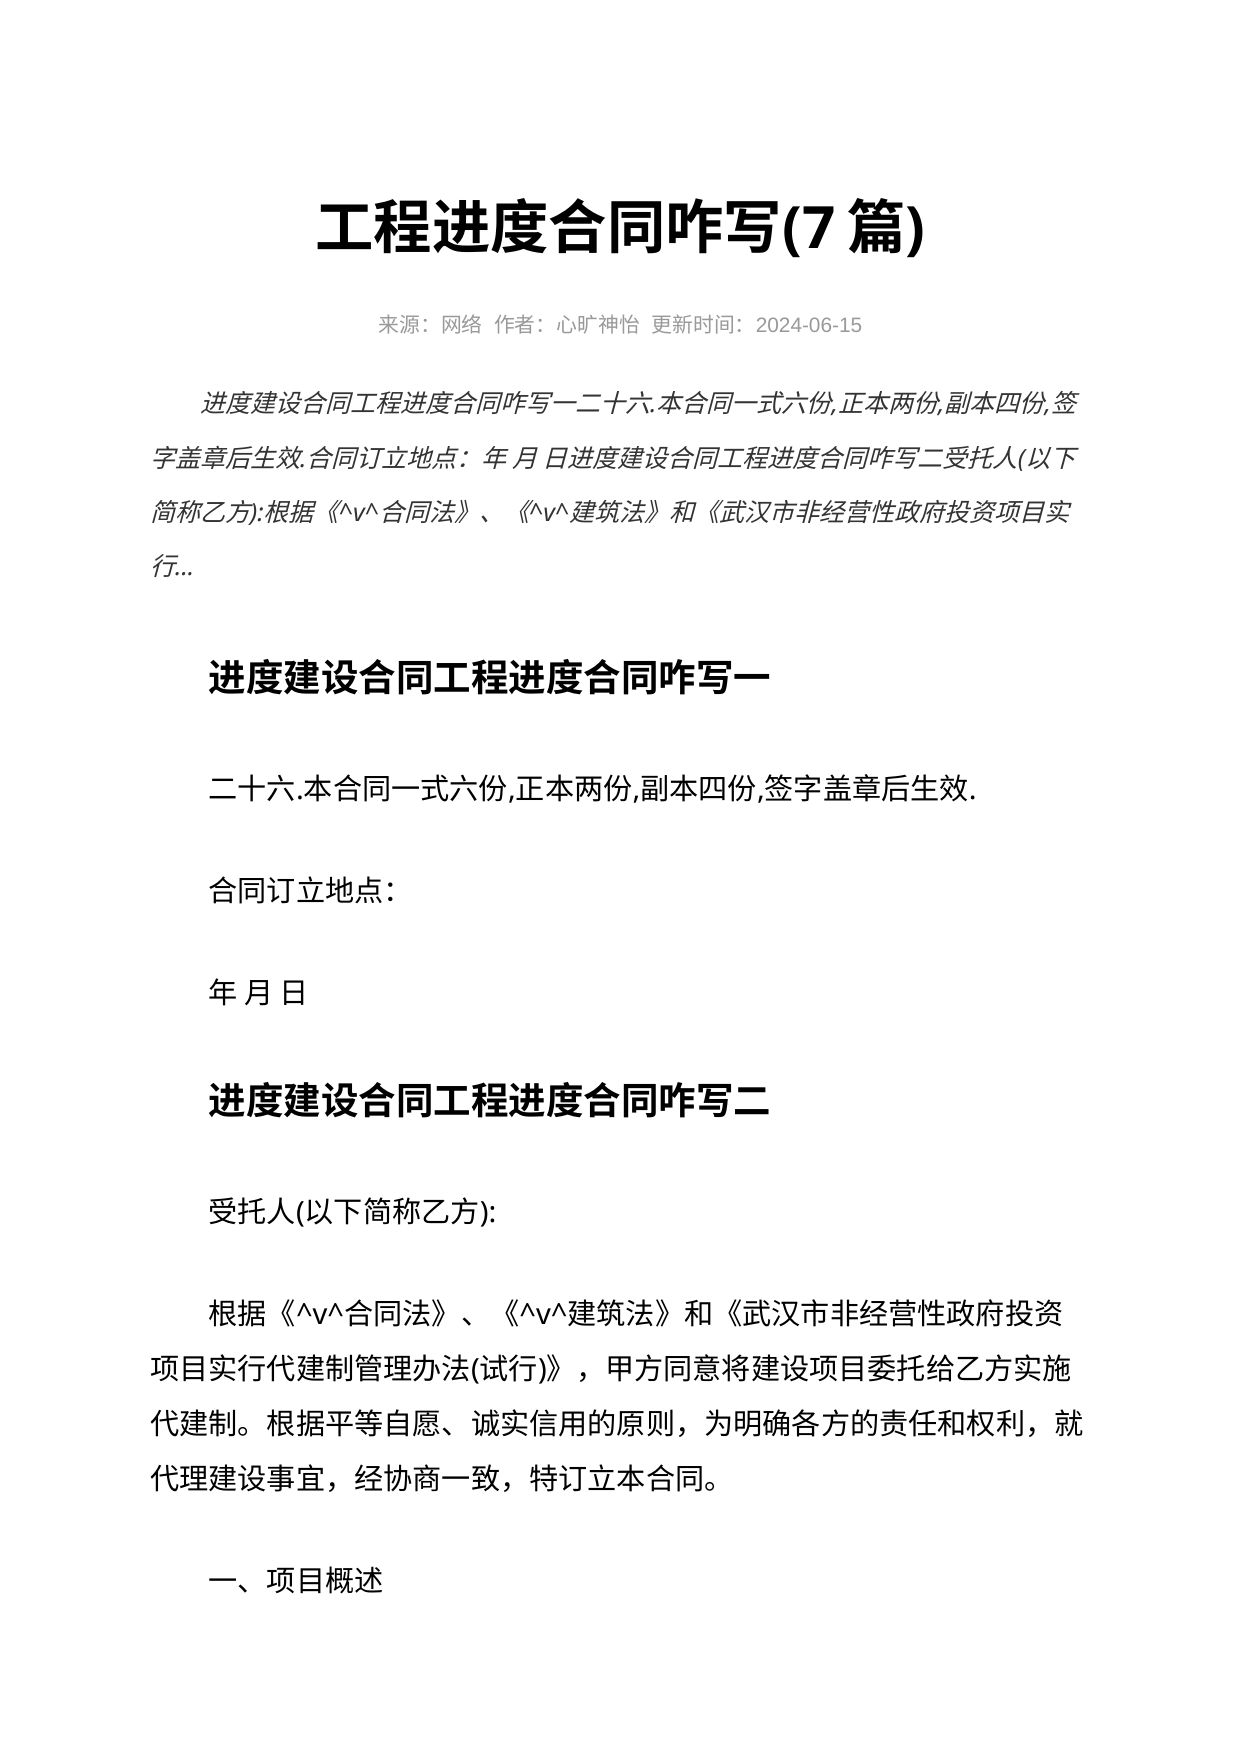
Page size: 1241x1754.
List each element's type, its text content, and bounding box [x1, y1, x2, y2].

text 进度建设合同工程进度合同咋写二 [150, 1071, 1090, 1125]
subtitle 工程进度合同咋写(7篇) [150, 181, 1090, 266]
text 年 月 日 [150, 969, 1090, 1012]
text 来源：网络 作者：心旷神怡 更新时间：2024-06-15 [150, 313, 1090, 337]
text 进度建设合同工程进度合同咋写一 [150, 648, 1090, 702]
text 合同订立地点： [150, 867, 1090, 910]
text 进度建设合同工程进度合同咋写一二十六.本合同一式六份,正本两份,副本四份,签字盖章后生效.合同订立地点：年 月 日进度建设合同工程进度合同咋写二受托人(以下简称乙方):根据《^v^合同法》、《^v^建筑法》和《武汉市非经营性政府投资项目实行... [150, 384, 1090, 583]
text 二十六.本合同一式六份,正本两份,副本四份,签字盖章后生效. [150, 766, 1090, 808]
text 受托人(以下简称乙方): [150, 1188, 1090, 1231]
text 根据《^v^合同法》、《^v^建筑法》和《武汉市非经营性政府投资项目实行代建制管理办法(试行)》，甲方同意将建设项目委托给乙方实施代建制。根据平等自愿、诚实信用的原则，为明确各方的责任和权利，就代理建设事宜，经协商一致，特订立本合同。 [150, 1290, 1090, 1498]
text 一、项目概述 [150, 1557, 1090, 1599]
